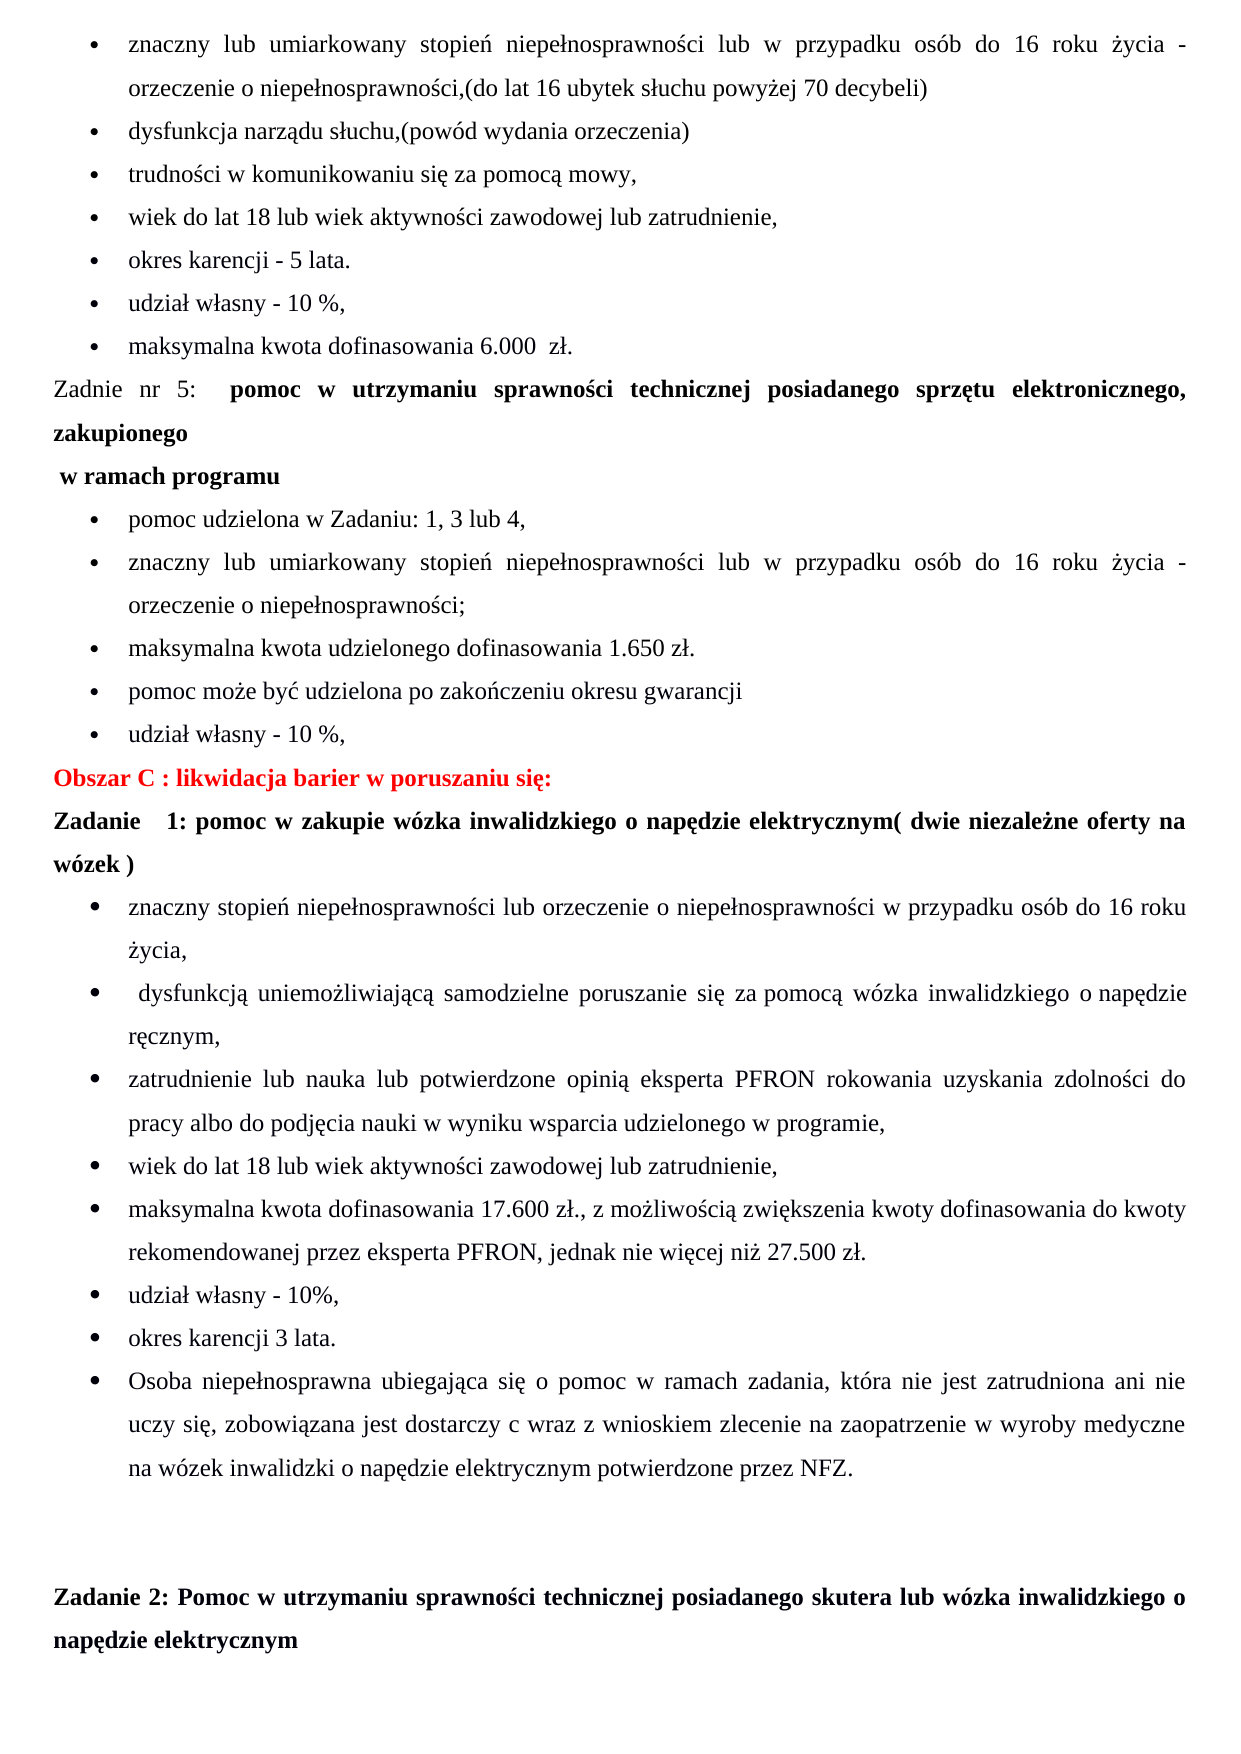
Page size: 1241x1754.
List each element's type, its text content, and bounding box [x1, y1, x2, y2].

list udział własny - 10%, [91, 1280, 1187, 1309]
list zatrudnienie lub nauka lub potwierdzone opinią eksperta PFRON rokowania uzyskania zdolności do pracy albo do podjęcia nauki w wyniku wsparcia udzielonego w programie, [91, 1064, 1187, 1136]
list znaczny lub umiarkowany stopień niepełnosprawności lub w przypadku osób do 16 roku życia - orzeczenie o niepełnosprawności; [91, 547, 1187, 619]
list udział własny - 10 %, [91, 719, 1187, 748]
text Obszar C : likwidacja barier w poruszaniu się: [53, 763, 1187, 791]
list maksymalna kwota udzielonego dofinasowania 1.650 zł. [91, 633, 1187, 662]
text Zadanie 2: Pomoc w utrzymaniu sprawności technicznej posiadanego skutera lub wózka inwalidzkiego o napędzie elektrycznym [53, 1582, 1187, 1654]
text Zadnie nr 5: pomoc w utrzymaniu sprawności technicznej posiadanego sprzętu elektronicznego, zakupionego w ramach programu [53, 374, 1187, 489]
list dysfunkcją uniemożliwiającą samodzielne poruszanie się za pomocą wózka inwalidzkiego o napędzie ręcznym, [91, 978, 1187, 1050]
list dysfunkcja narządu słuchu,(powód wydania orzeczenia) [91, 116, 1187, 144]
list wiek do lat 18 lub wiek aktywności zawodowej lub zatrudnienie, [91, 202, 1187, 231]
list maksymalna kwota dofinasowania 6.000 zł. [91, 331, 1187, 360]
list pomoc może być udzielona po zakończeniu okresu gwarancji [91, 676, 1187, 705]
list pomoc udzielona w Zadaniu: 1, 3 lub 4, [91, 504, 1187, 533]
list udział własny - 10 %, [91, 288, 1187, 317]
list wiek do lat 18 lub wiek aktywności zawodowej lub zatrudnienie, [91, 1151, 1187, 1179]
list maksymalna kwota dofinasowania 17.600 zł., z możliwością zwiększenia kwoty dofinasowania do kwoty rekomendowanej przez eksperta PFRON, jednak nie więcej niż 27.500 zł. [91, 1194, 1187, 1266]
list okres karencji - 5 lata. [91, 245, 1187, 274]
list Osoba niepełnosprawna ubiegająca się o pomoc w ramach zadania, która nie jest zatrudniona ani nie uczy się, zobowiązana jest dostarczy c wraz z wnioskiem zlecenie na zaopatrzenie w wyroby medyczne na wózek inwalidzki o napędzie elektrycznym potwierdzone przez NFZ. [91, 1366, 1187, 1481]
list znaczny stopień niepełnosprawności lub orzeczenie o niepełnosprawności w przypadku osób do 16 roku życia, [91, 892, 1187, 964]
list trudności w komunikowaniu się za pomocą mowy, [91, 159, 1187, 188]
list okres karencji 3 lata. [91, 1323, 1187, 1352]
list znaczny lub umiarkowany stopień niepełnosprawności lub w przypadku osób do 16 roku życia - orzeczenie o niepełnosprawności,(do lat 16 ubytek słuchu powyżej 70 decybeli) [91, 29, 1187, 101]
text Zadanie 1: pomoc w zakupie wózka inwalidzkiego o napędzie elektrycznym( dwie niezależne oferty na wózek ) [53, 806, 1187, 878]
